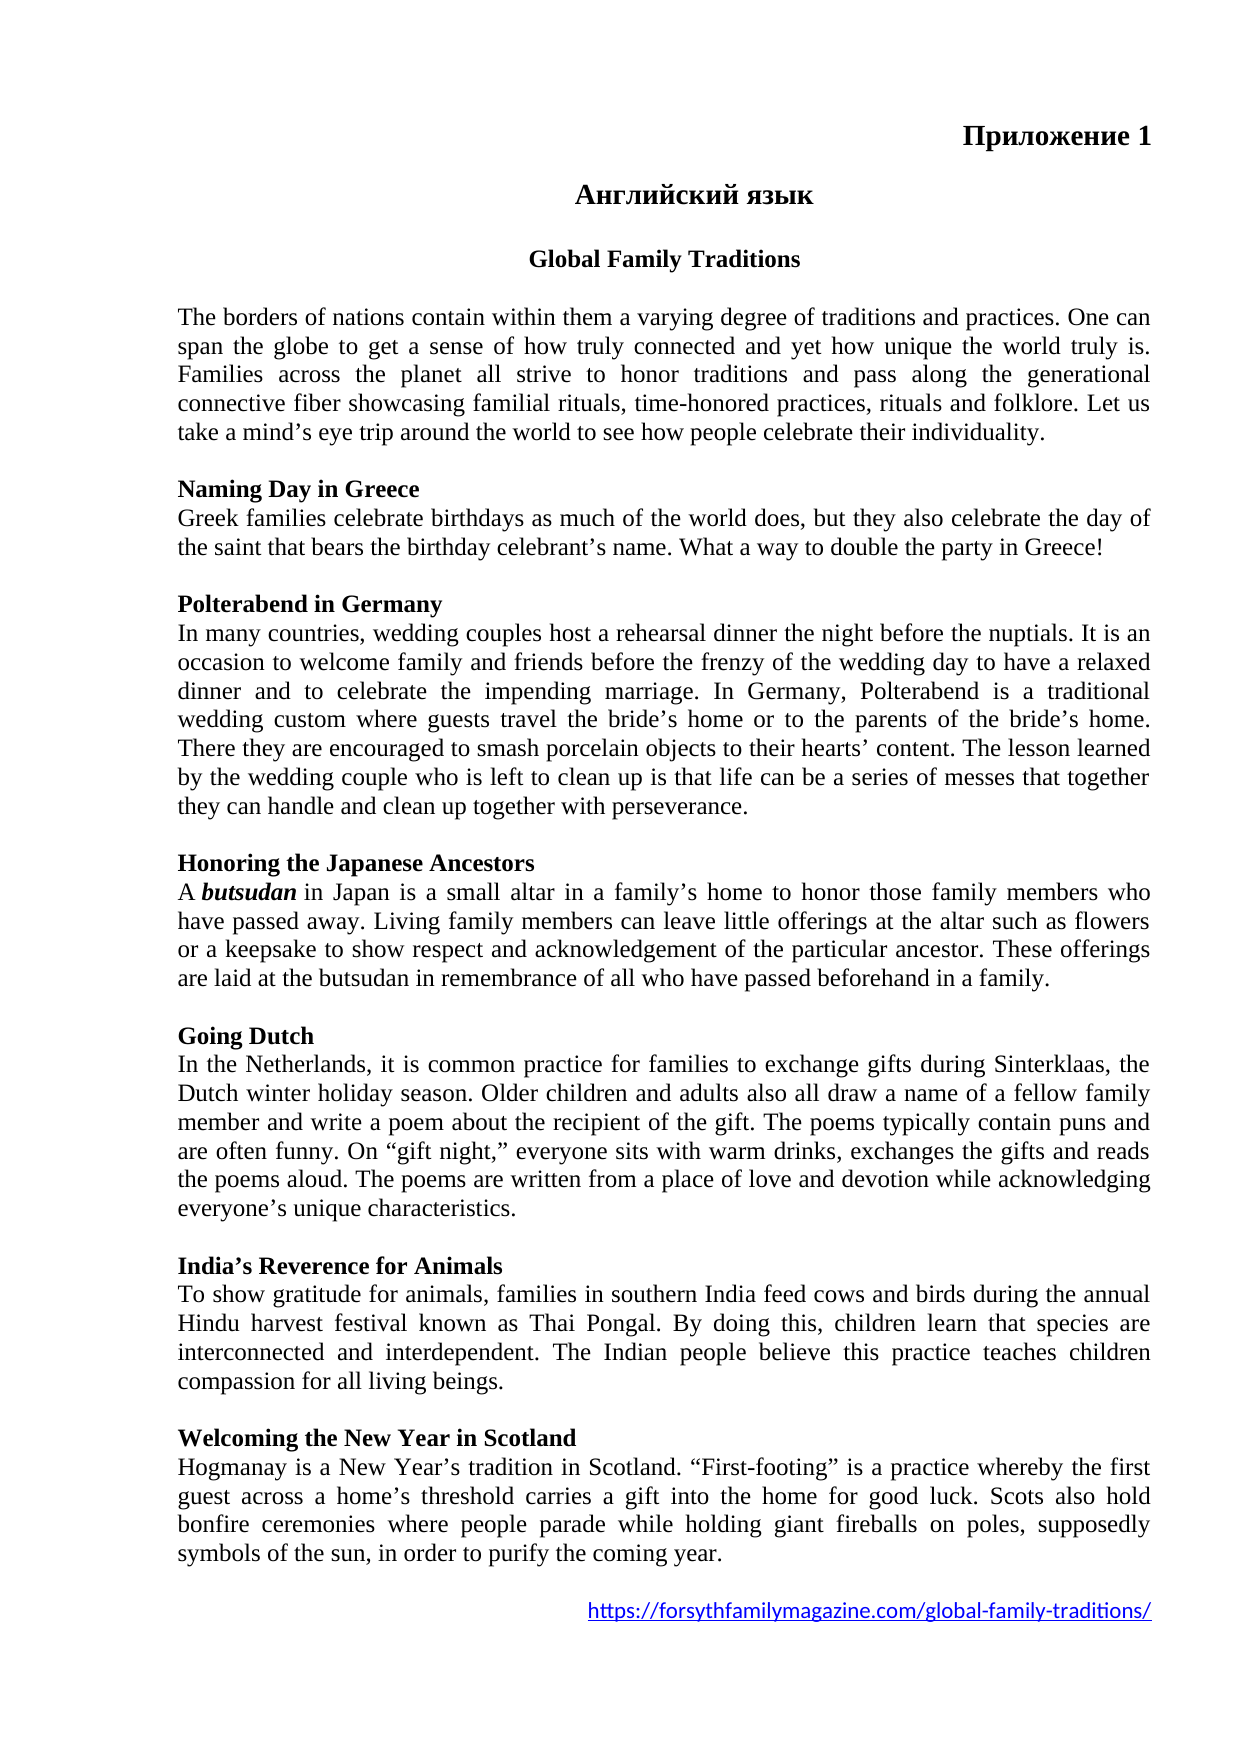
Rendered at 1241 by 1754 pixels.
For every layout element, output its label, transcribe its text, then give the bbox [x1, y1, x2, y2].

text Welcoming the New Year in Scotland [177, 1423, 1152, 1452]
text In many countries, wedding couples host a rehearsal dinner the night before the nuptials. It is an occasion to welcome family and friends before the frenzy of the wedding day to have a relaxed dinner and to celebrate the impending marriage. In Germany, Polterabend is a traditional wedding custom where guests travel the bride’s home or to the parents of the bride’s home. There they are encouraged to smash porcelain objects to their hearts’ content. The lesson learned by the wedding couple who is left to clean up is that life can be a series of messes that together they can handle and clean up together with perseverance. [177, 618, 1152, 819]
text Global Family Traditions [177, 244, 1152, 273]
text In the Netherlands, it is common practice for families to exchange gifts during Sinterklaas, the Dutch winter holiday season. Older children and adults also all draw a name of a fellow family member and write a poem about the recipient of the gift. The poems typically contain puns and are often funny. On “gift night,” everyone sits with warm drinks, exchanges the gifts and reads the poems aloud. The poems are written from a place of love and devotion while acknowledging everyone’s unique characteristics. [177, 1049, 1152, 1222]
text Honoring the Japanese Ancestors [177, 848, 1152, 877]
text Приложение 1 [177, 118, 1152, 152]
text India’s Reverence for Animals [177, 1251, 1152, 1279]
text Greek families celebrate birthdays as much of the world does, but they also celebrate the day of the saint that bears the birthday celebrant’s name. What a way to double the party in Greece! [177, 503, 1152, 561]
text Polterabend in Germany [177, 589, 1152, 618]
text Hogmanay is a New Year’s tradition in Scotland. “First-footing” is a practice whereby the first guest across a home’s threshold carries a gift into the home for good luck. Scots also hold bonfire ceremonies where people parade while holding giant fireballs on poles, supposedly symbols of the sun, in order to purify the coming year. [177, 1452, 1152, 1567]
text https://forsythfamilymagazine.com/global-family-traditions/ [177, 1596, 1152, 1624]
text Naming Day in Greece [177, 474, 1152, 503]
text The borders of nations contain within them a varying degree of traditions and practices. One can span the globe to get a sense of how truly connected and yet how unique the world truly is. Families across the planet all strive to honor traditions and pass along the generational connective fiber showcasing familial rituals, time-honored practices, rituals and folklore. Let us take a mind’s eye trip around the world to see how people celebrate their individuality. [177, 302, 1152, 446]
text Going Dutch [177, 1021, 1152, 1049]
text To show gratitude for animals, families in southern India feed cows and birds during the annual Hindu harvest festival known as Thai Pongal. By doing this, children learn that species are interconnected and interdependent. The Indian people believe this practice teaches children compassion for all living beings. [177, 1279, 1152, 1394]
text A butsudan in Japan is a small altar in a family’s home to honor those family members who have passed away. Living family members can leave little offerings at the altar such as flowers or a keepsake to show respect and acknowledgement of the particular ancestor. These offerings are laid at the butsudan in remembrance of all who have passed beforehand in a family. [177, 877, 1152, 992]
text Английский язык [177, 177, 1152, 211]
